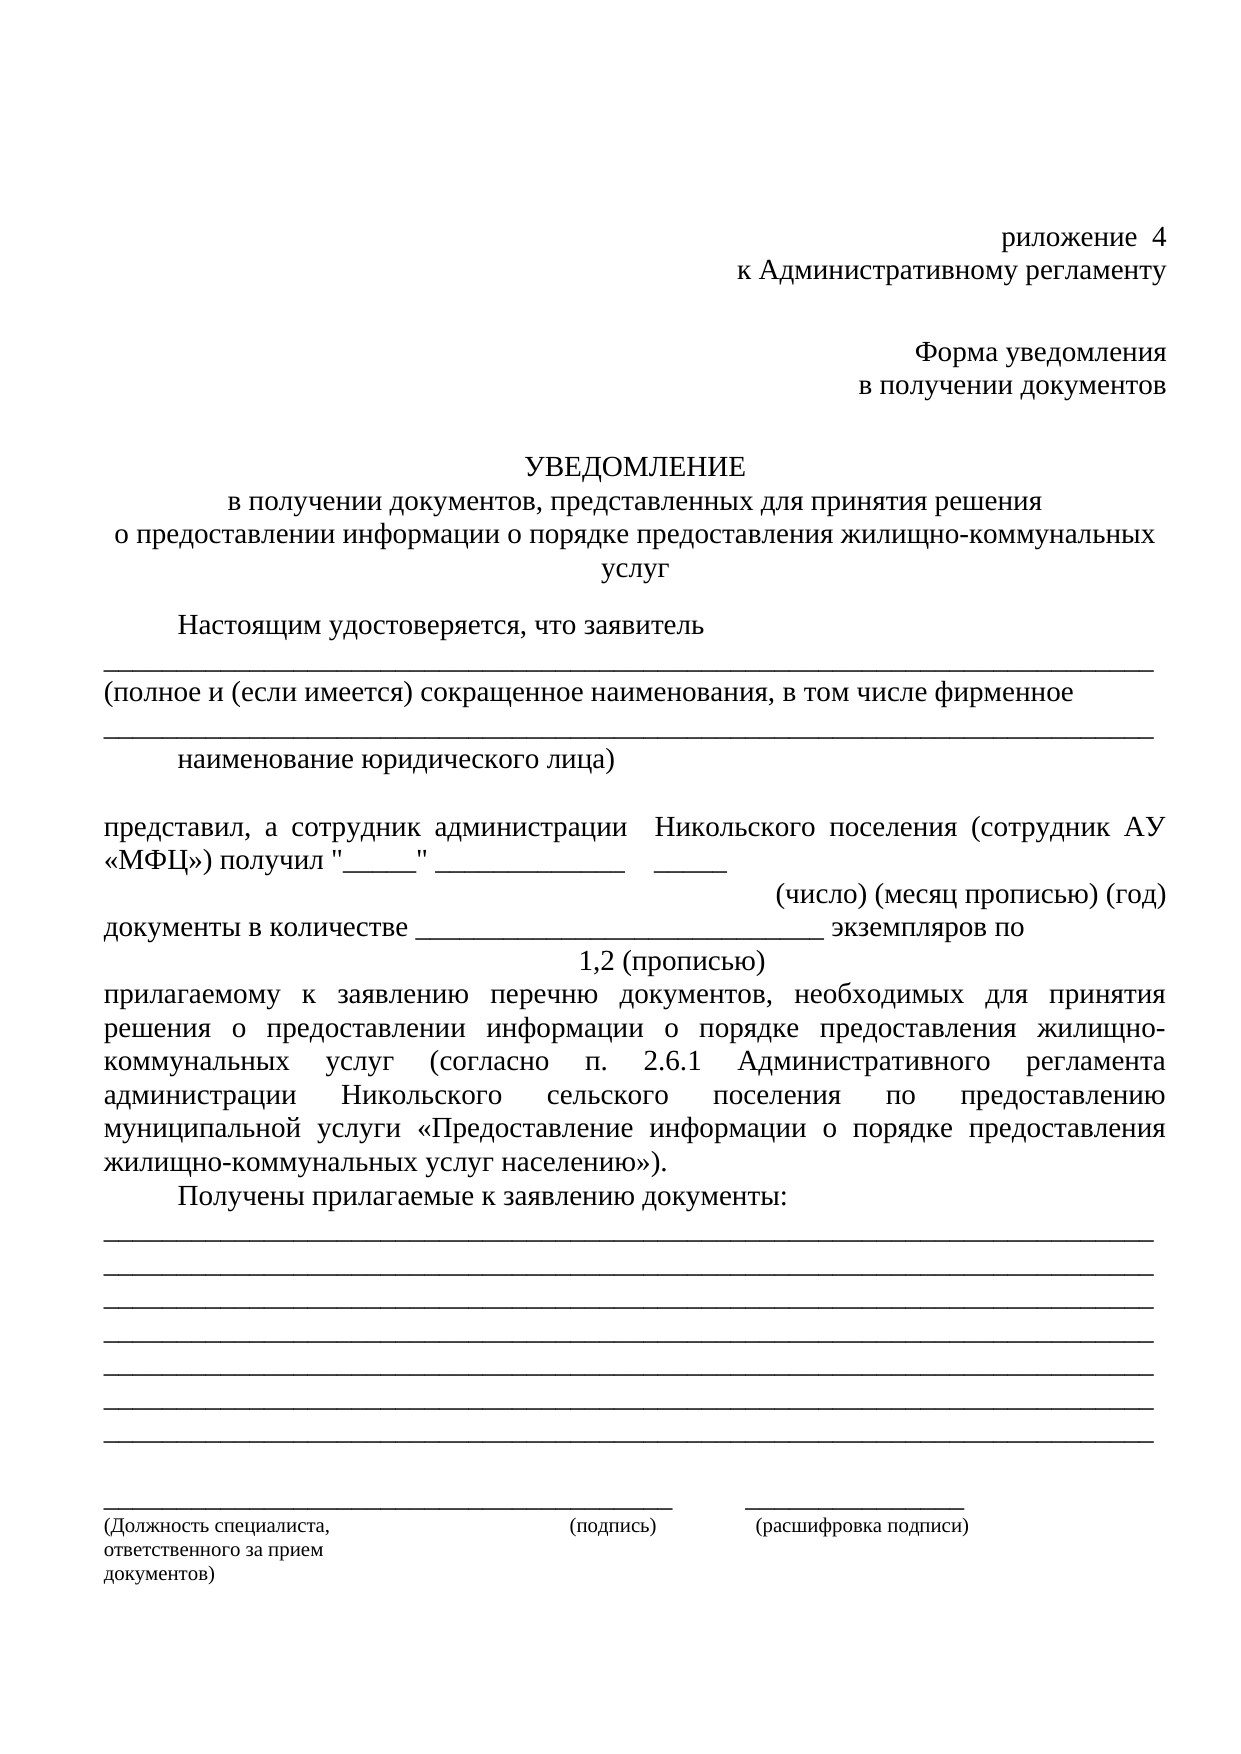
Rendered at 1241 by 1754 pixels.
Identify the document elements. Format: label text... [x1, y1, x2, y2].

text 1,2 (прописью) [103, 943, 1167, 976]
text (Должность специалиста, (подпись) (расшифровка подписи) [103, 1513, 1167, 1537]
text к Административному регламенту [103, 252, 1167, 286]
text в получении документов, представленных для принятия решения [103, 483, 1167, 516]
text Настоящим удостоверяется, что заявитель [103, 607, 1167, 641]
text ________________________________________________________________________________________________________________________________________________________________________________________________________________________________________________________________________________________________________________________________________________________________________________________________________________________________________________________________________________________________________________________ [103, 1211, 1167, 1446]
text ________________________________________________________________________ [103, 641, 1167, 674]
text в получении документов [103, 367, 1167, 401]
text УВЕДОМЛЕНИЕ [103, 449, 1167, 483]
text документы в количестве ____________________________ экземпляров по [103, 909, 1167, 943]
text (число) (месяц прописью) (год) [103, 876, 1167, 909]
text _______________________________________ _______________ [103, 1479, 1167, 1513]
text о предоставлении информации о порядке предоставления жилищно-коммунальных услуг [103, 516, 1167, 583]
text (полное и (если имеется) сокращенное наименования, в том числе фирменное [103, 674, 1167, 708]
text наименование юридического лица) [103, 742, 1167, 775]
text Получены прилагаемые к заявлению документы: [103, 1178, 1167, 1211]
text Форма уведомления [103, 334, 1167, 367]
text прилагаемому к заявлению перечню документов, необходимых для принятия решения о предоставлении информации о порядке предоставления жилищно-коммунальных услуг (согласно п. 2.6.1 Административного регламента администрации Никольского сельского поселения по предоставлению муниципальной услуги «Предоставление информации о порядке предоставления жилищно-коммунальных услуг населению»). [103, 976, 1167, 1178]
text представил, а сотрудник администрации Никольского поселения (сотрудник АУ «МФЦ») получил "_____" _____________ _____ [103, 809, 1167, 876]
text ________________________________________________________________________ [103, 708, 1167, 742]
text ответственного за прием [103, 1537, 1167, 1561]
text документов) [103, 1561, 1167, 1585]
text риложение 4 [103, 219, 1167, 252]
